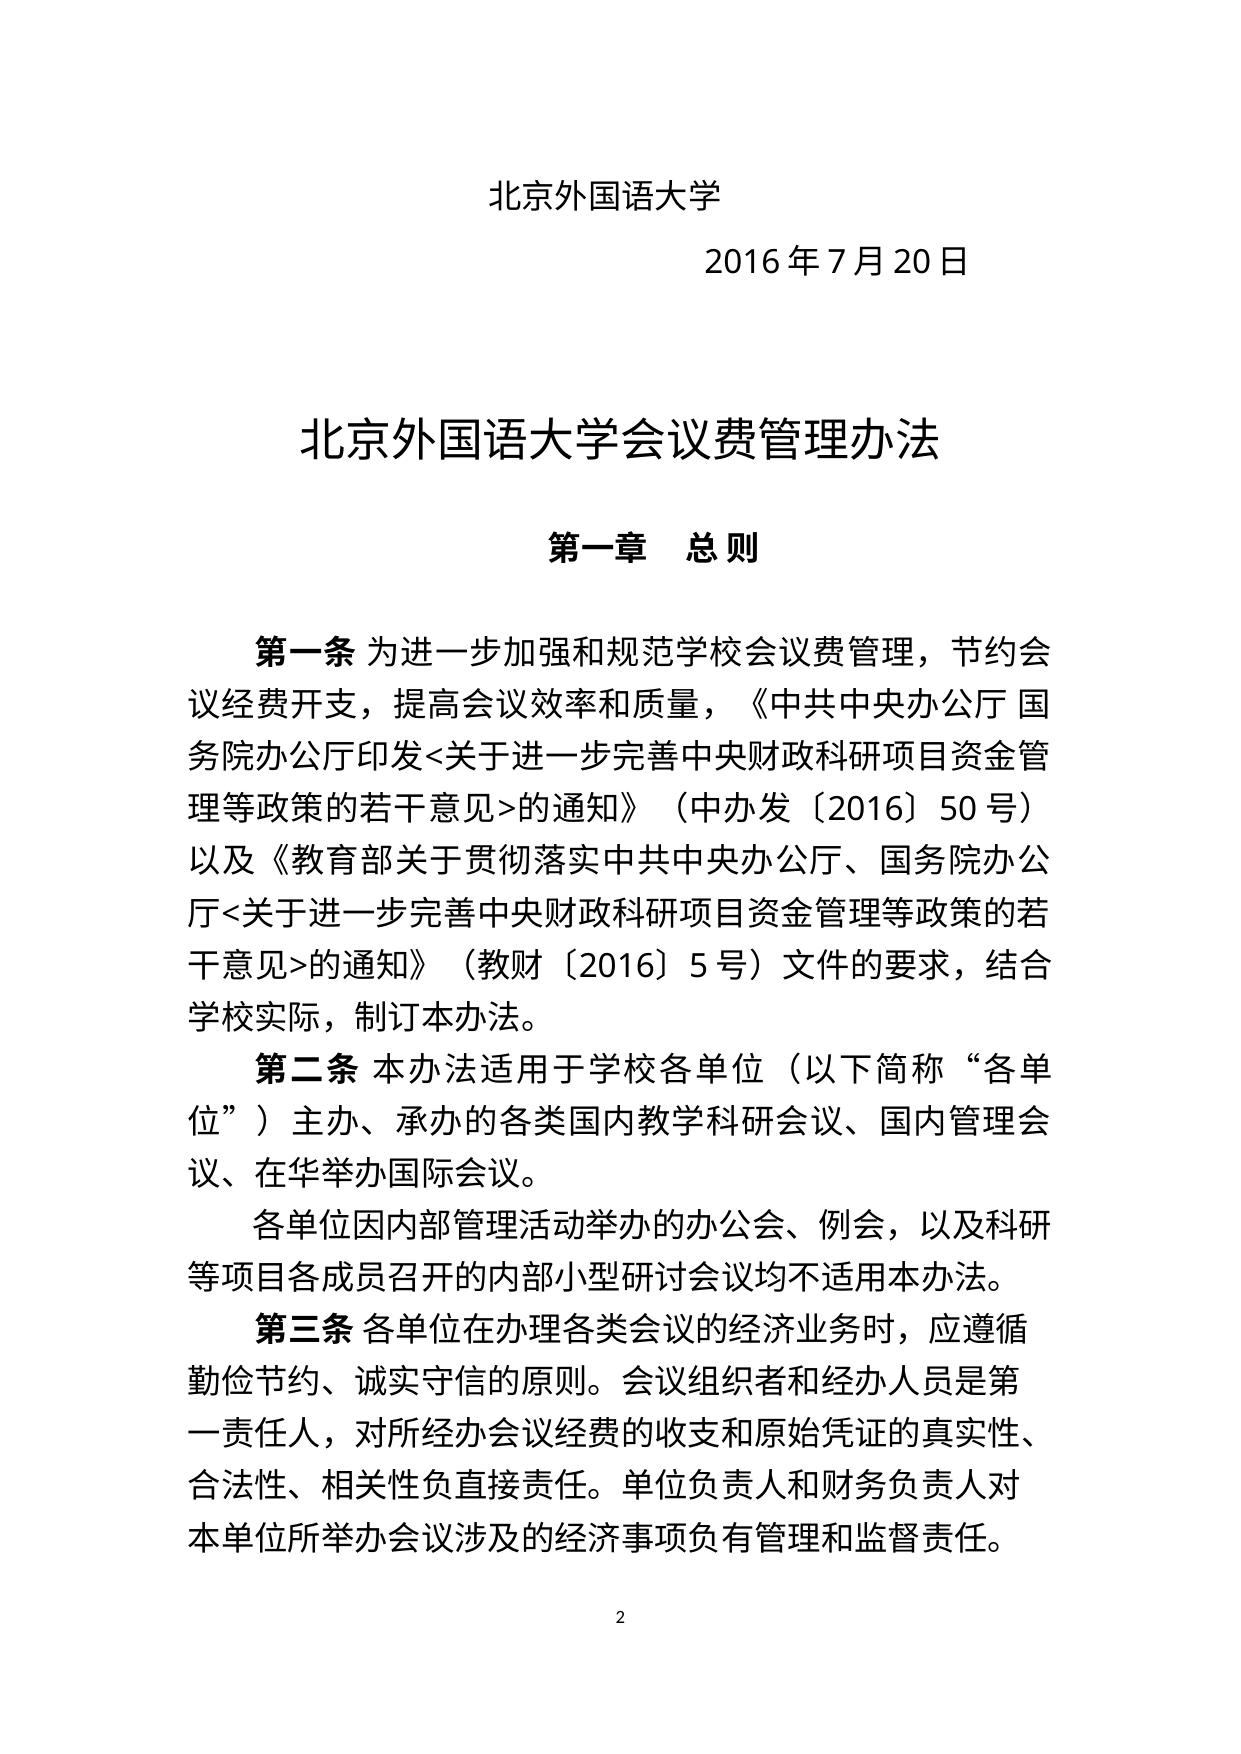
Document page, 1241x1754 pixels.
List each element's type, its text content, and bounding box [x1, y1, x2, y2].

text 第三条 各单位在办理各类会议的经济业务时，应遵循勤俭节约、诚实守信的原则。会议组织者和经办人员是第一责任人，对所经办会议经费的收支和原始凭证的真实性、合法性、相关性负直接责任。单位负责人和财务负责人对本单位所举办会议涉及的经济事项负有管理和监督责任。 [187, 1300, 1053, 1560]
text 各单位因内部管理活动举办的办公会、例会，以及科研等项目各成员召开的内部小型研讨会议均不适用本办法。 [187, 1196, 1053, 1300]
text 第一章 总 则 [187, 519, 1053, 571]
text 2016年7月20日 [187, 227, 1053, 292]
text 北京外国语大学会议费管理办法 [187, 388, 1053, 486]
text 北京外国语大学 [254, 162, 1053, 227]
text 第一条 为进一步加强和规范学校会议费管理，节约会议经费开支，提高会议效率和质量，《中共中央办公厅 国务院办公厅印发<关于进一步完善中央财政科研项目资金管理等政策的若干意见>的通知》（中办发〔2016〕50号）以及《教育部关于贯彻落实中共中央办公厅、国务院办公厅<关于进一步完善中央财政科研项目资金管理等政策的若干意见>的通知》（教财〔2016〕5号）文件的要求，结合学校实际，制订本办法。 [187, 623, 1053, 1039]
text 第二条 本办法适用于学校各单位（以下简称“各单位”）主办、承办的各类国内教学科研会议、国内管理会议、在华举办国际会议。 [187, 1039, 1053, 1196]
